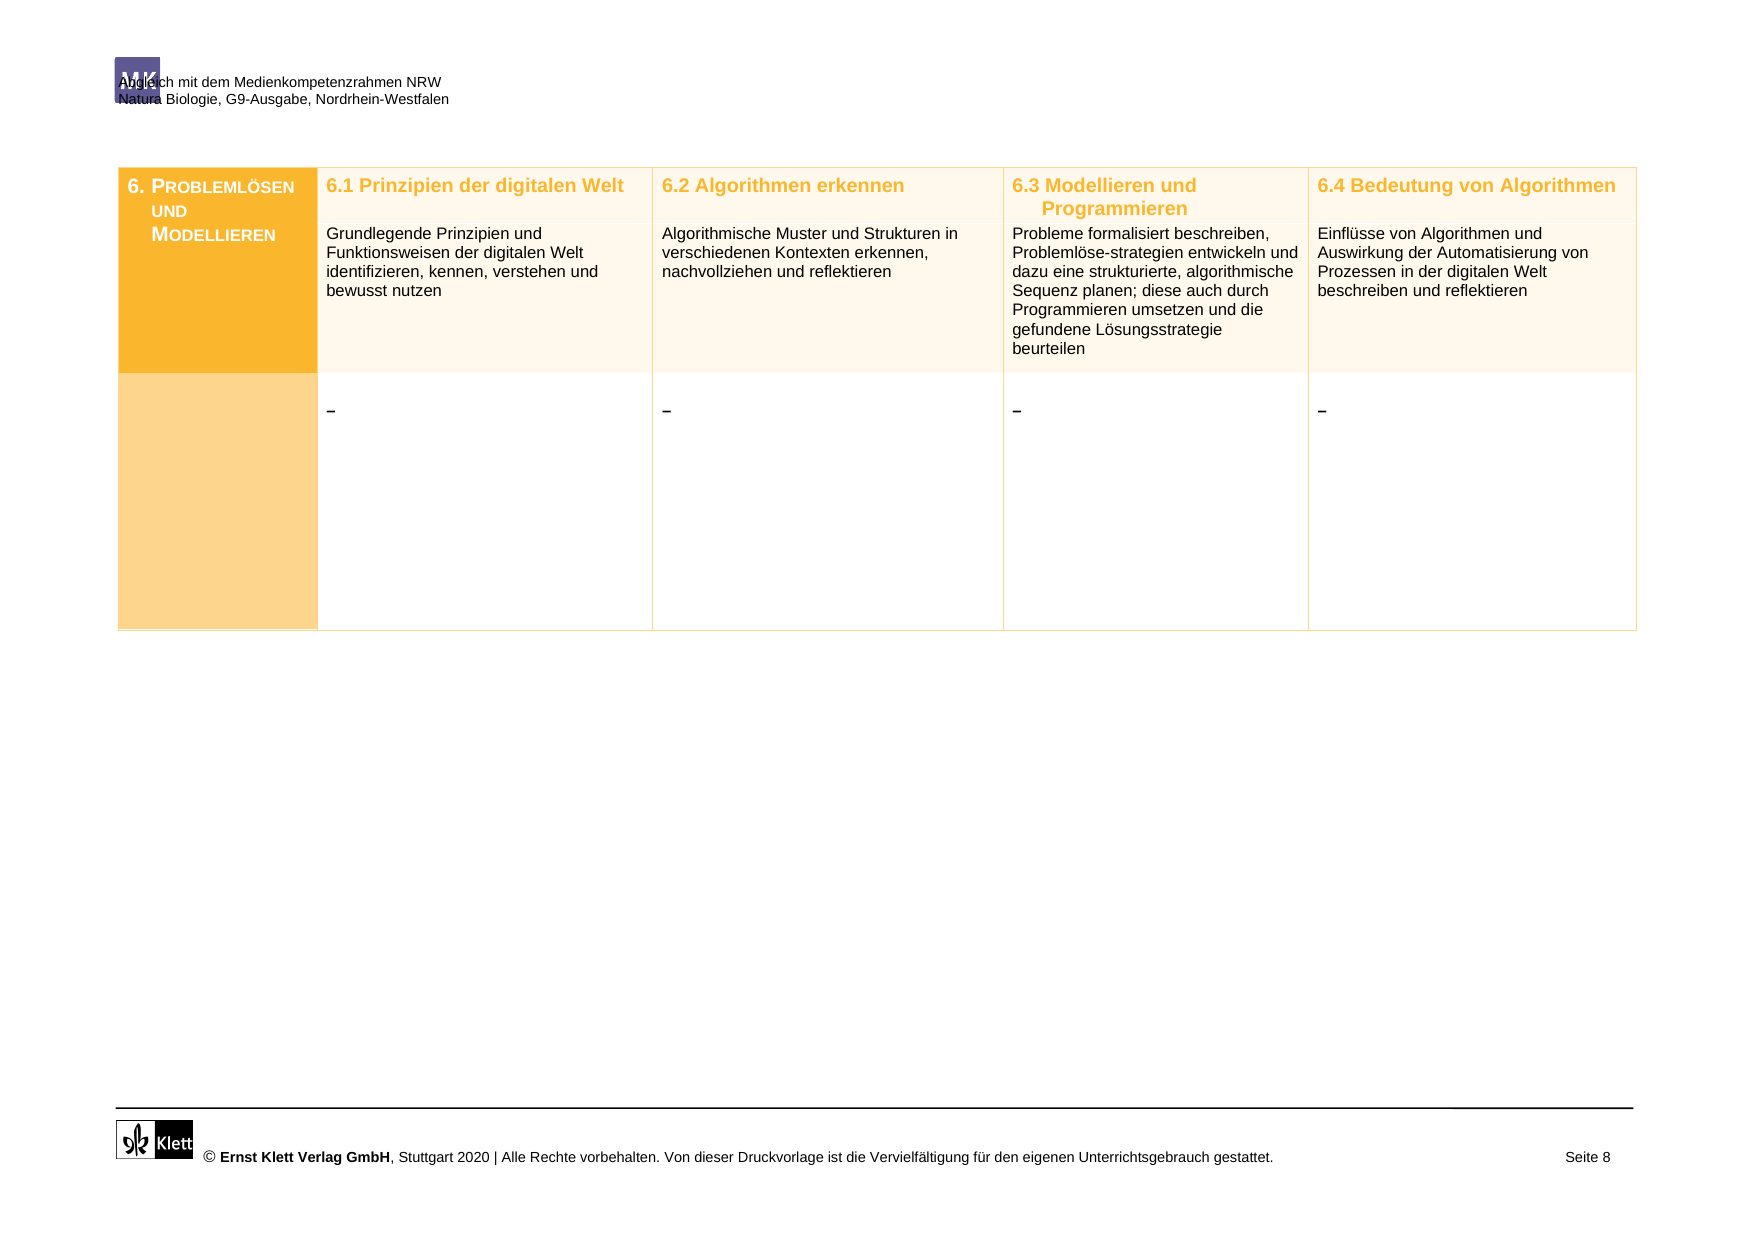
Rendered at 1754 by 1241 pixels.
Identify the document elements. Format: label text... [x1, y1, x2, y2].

table_header 6.3 Modellieren und Programmieren [1004, 168, 1308, 223]
picture [113, 57, 161, 103]
table_cell – [1004, 373, 1308, 629]
table_cell – [318, 373, 652, 629]
table_cell – [653, 373, 1003, 629]
table_header 6.4 Bedeutung von Algorithmen [1309, 168, 1636, 223]
table_cell Algorithmische Muster und Strukturen in verschiedenen Kontexten erkennen, nachvollziehen und reflektieren [653, 224, 1003, 373]
table_cell Grundlegende Prinzipien und Funktionsweisen der digitalen Welt identifizieren, kennen, verstehen und bewusst nutzen [318, 224, 652, 373]
table_cell – [1309, 373, 1636, 629]
picture [116, 1120, 193, 1159]
table_header Problemlösen und Modellieren [119, 168, 317, 373]
table_cell Einflüsse von Algorithmen und Auswirkung der Automatisierung von Prozessen in der digitalen Welt beschreiben und reflektieren [1309, 224, 1636, 373]
table_header 6.2 Algorithmen erkennen [653, 168, 1003, 223]
table_cell Probleme formalisiert beschreiben, Problemlöse-strategien entwickeln und dazu eine strukturierte, algorithmische Sequenz planen; diese auch durch Programmieren umsetzen und die gefundene Lösungsstrategie beurteilen [1004, 224, 1308, 373]
table_cell [119, 373, 317, 629]
table_header 6.1 Prinzipien der digitalen Welt [318, 168, 652, 223]
